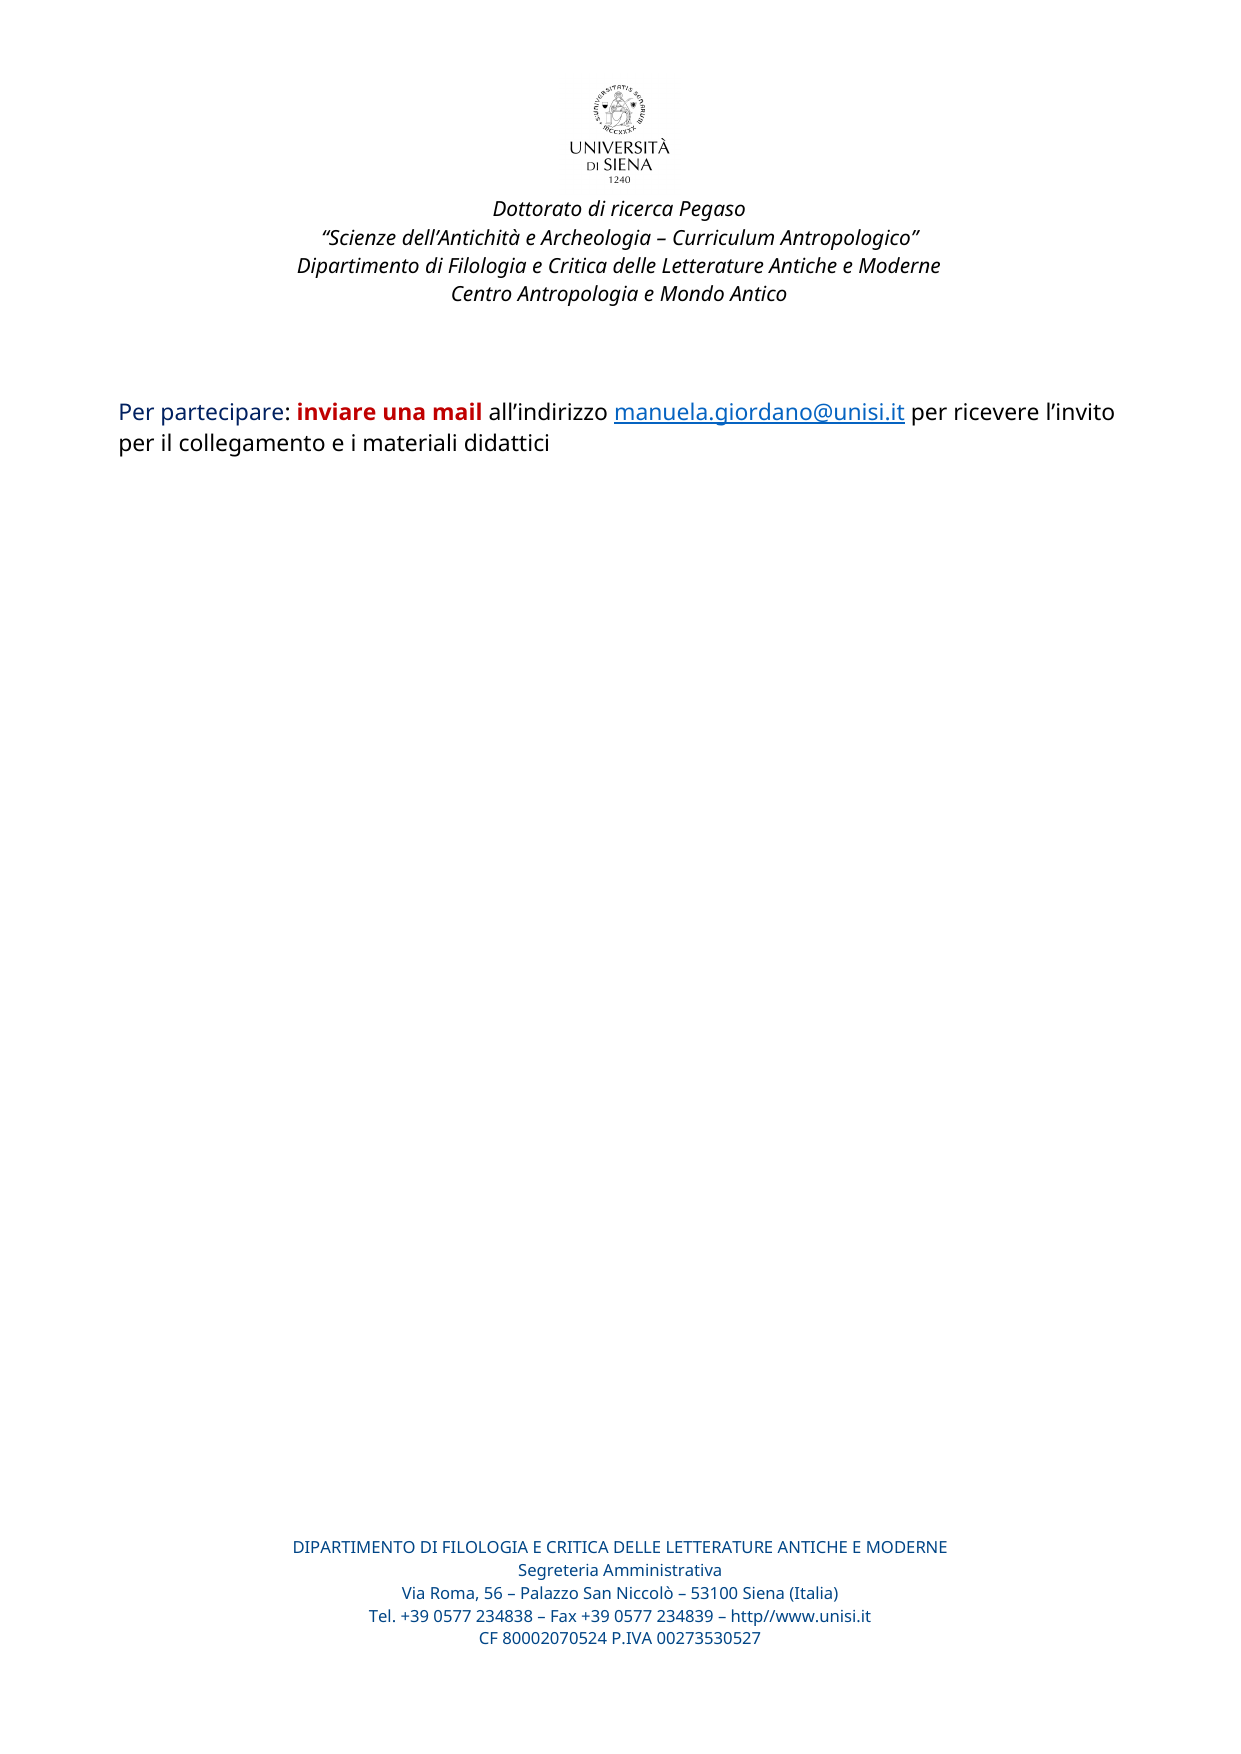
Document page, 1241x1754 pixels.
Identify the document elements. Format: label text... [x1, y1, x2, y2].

text Per partecipare: inviare una mail all’indirizzo manuela.giordano@unisi.it per ricevere l’invito per il collegamento e i materiali didattici [118, 395, 1122, 458]
picture [558, 73, 682, 195]
